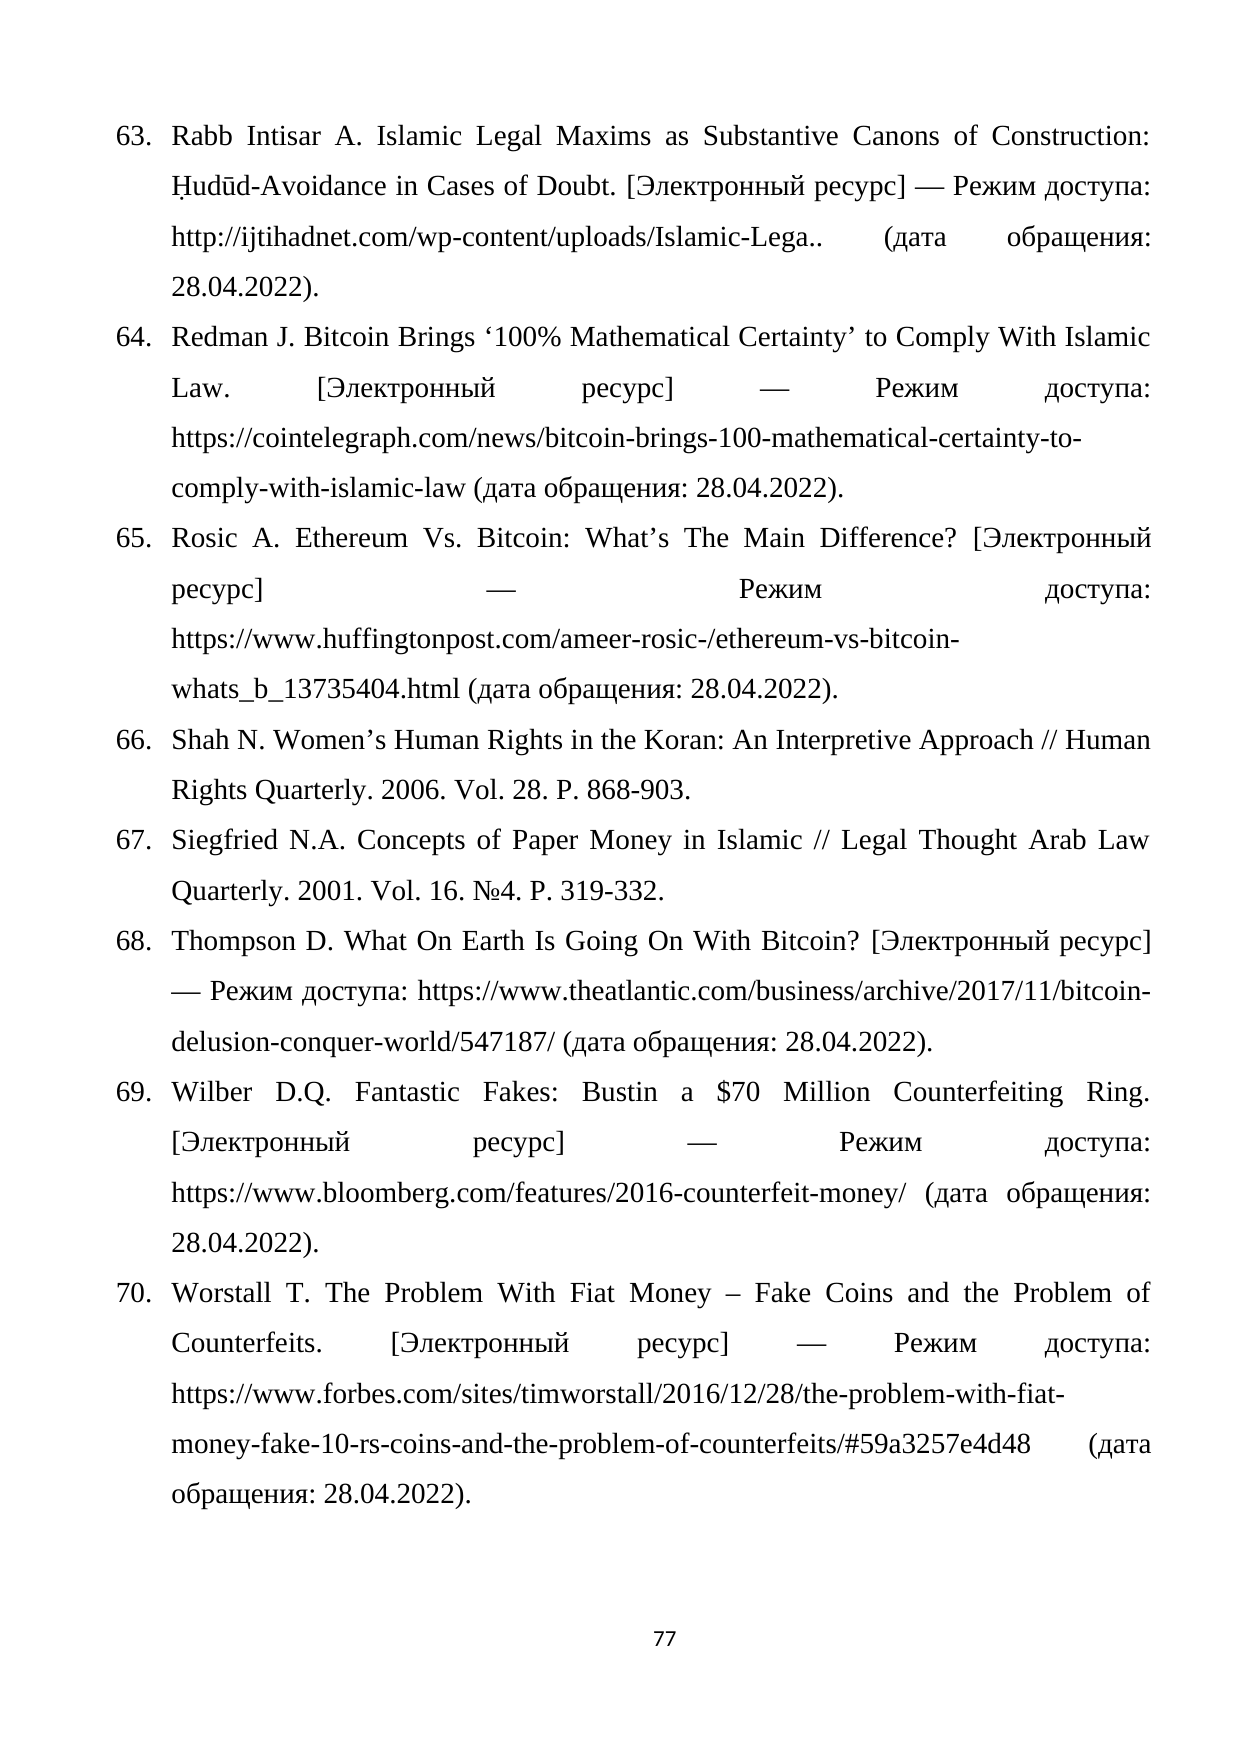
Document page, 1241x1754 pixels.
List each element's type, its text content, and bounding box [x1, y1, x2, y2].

list Redman J. Bitcoin Brings ‘100% Mathematical Certainty’ to Comply With Islamic Law. [Электронный ресурс] — Режим доступа: https://cointelegraph.com/news/bitcoin-brings-100-mathematical-certainty-to-comply-with-islamic-law (дата обращения: 28.04.2022). [134, 319, 1152, 504]
list Siegfried N.A. Concepts of Paper Money in Islamic // Legal Thought Arab Law Quarterly. 2001. Vol. 16. №4. P. 319-332. [134, 822, 1152, 906]
list Rosic A. Ethereum Vs. Bitcoin: What’s The Main Difference? [Электронный ресурс] — Режим доступа: https://www.huffingtonpost.com/ameer-rosic-/ethereum-vs-bitcoin-whats_b_13735404.html (дата обращения: 28.04.2022). [134, 521, 1152, 705]
list Rabb Intisar A. Islamic Legal Maxims as Substantive Canons of Construction: Ḥudūd-Avoidance in Cases of Doubt. [Электронный ресурс] — Режим доступа: http://ijtihadnet.com/wp-content/uploads/Islamic-Lega.. (дата обращения: 28.04.2022). [134, 118, 1152, 303]
list Wilber D.Q. Fantastic Fakes: Bustin a $70 Million Counterfeiting Ring. [Электронный ресурс] — Режим доступа: https://www.bloomberg.com/features/2016-counterfeit-money/ (дата обращения: 28.04.2022). [134, 1074, 1152, 1258]
list Worstall T. The Problem With Fiat Money – Fake Coins and the Problem of Counterfeits. [Электронный ресурс] — Режим доступа: https://www.forbes.com/sites/timworstall/2016/12/28/the-problem-with-fiat-money-fake-10-rs-coins-and-the-problem-of-counterfeits/#59a3257e4d48 (дата обращения: 28.04.2022). [134, 1275, 1152, 1510]
list Shah N. Women’s Human Rights in the Koran: An Interpretive Approach // Human Rights Quarterly. 2006. Vol. 28. P. 868-903. [134, 722, 1152, 806]
list Thompson D. What On Earth Is Going On With Bitcoin? [Электронный ресурс] — Режим доступа: https://www.theatlantic.com/business/archive/2017/11/bitcoin-delusion-conquer-world/547187/ (дата обращения: 28.04.2022). [134, 923, 1152, 1057]
